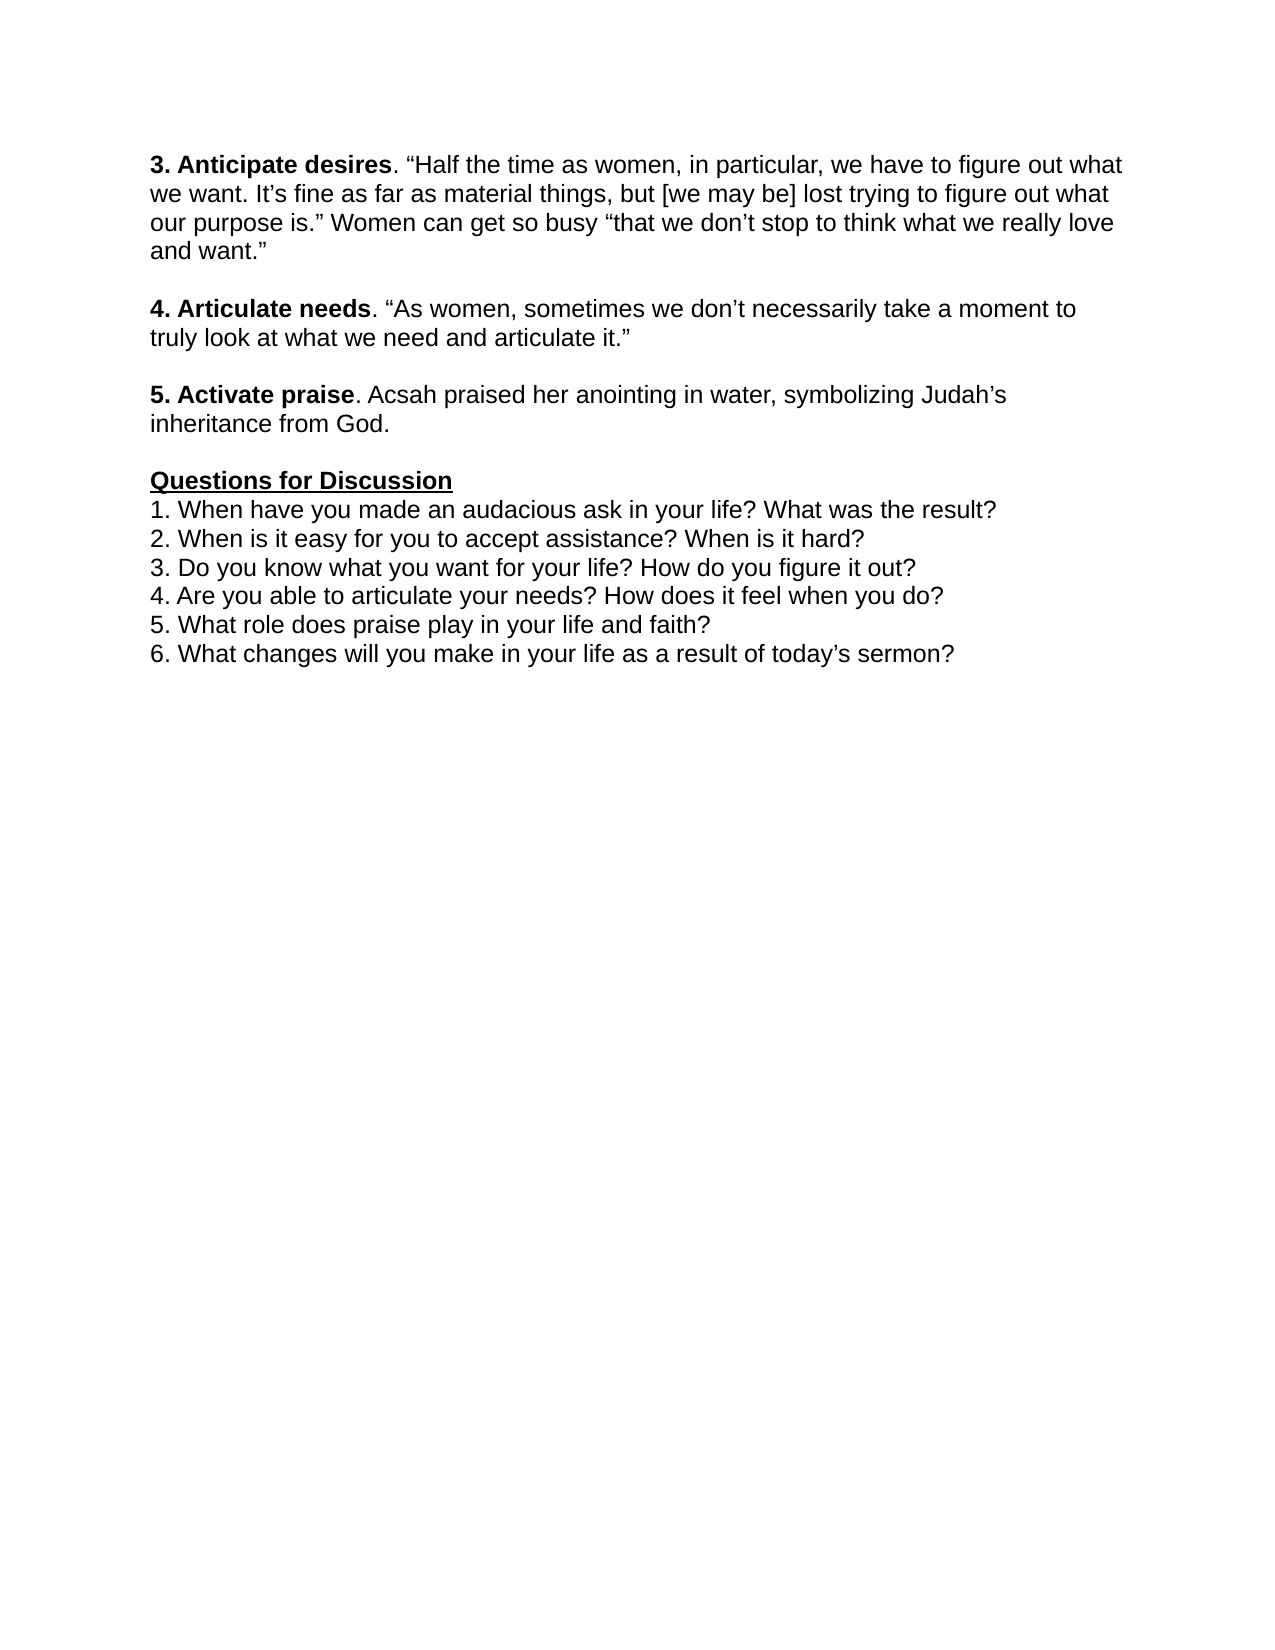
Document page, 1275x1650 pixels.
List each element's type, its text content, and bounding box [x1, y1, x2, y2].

text 6. What changes will you make in your life as a result of today’s sermon? [150, 639, 1125, 667]
text 1. When have you made an audacious ask in your life? What was the result? [150, 495, 1125, 524]
text 4. Articulate needs. “As women, sometimes we don’t necessarily take a moment to truly look at what we need and articulate it.” [150, 294, 1125, 351]
text 3. Anticipate desires. “Half the time as women, in particular, we have to figure out what we want. It’s fine as far as material things, but [we may be] lost trying to figure out what our purpose is.” Women can get so busy “that we don’t stop to think what we really love and want.” [150, 150, 1125, 265]
text 3. Do you know what you want for your life? How do you figure it out? [150, 552, 1125, 581]
text 4. Are you able to articulate your needs? How does it feel when you do? [150, 581, 1125, 610]
text 5. What role does praise play in your life and faith? [150, 610, 1125, 639]
text 2. When is it easy for you to accept assistance? When is it hard? [150, 524, 1125, 552]
text 5. Activate praise. Acsah praised her anointing in water, symbolizing Judah’s inheritance from God. [150, 380, 1125, 437]
text Questions for Discussion [150, 466, 1125, 495]
